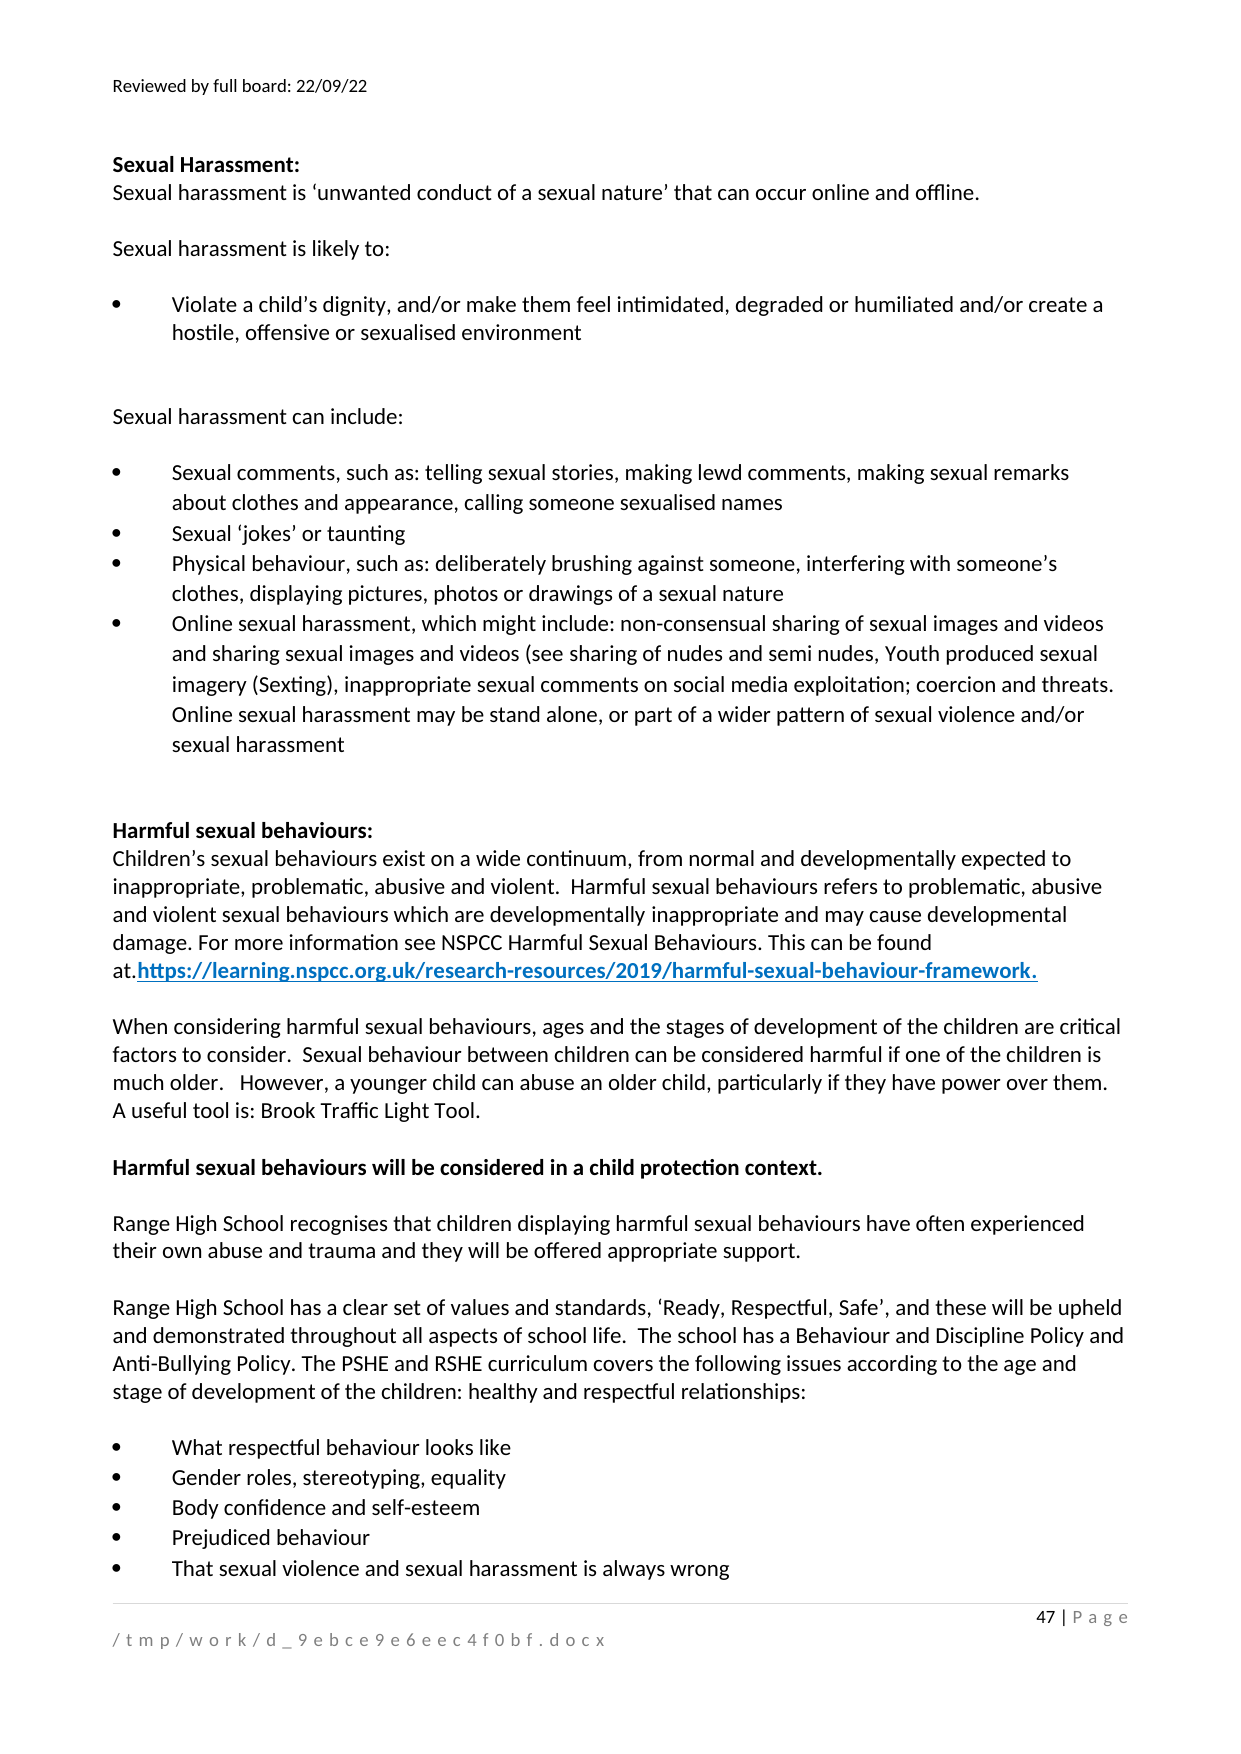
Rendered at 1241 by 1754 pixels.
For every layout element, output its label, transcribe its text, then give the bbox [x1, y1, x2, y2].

list Prejudiced behaviour [112, 1523, 1128, 1551]
list Online sexual harassment, which might include: non-consensual sharing of sexual images and videos and sharing sexual images and videos (see sharing of nudes and semi nudes, Youth produced sexual imagery (Sexting), inappropriate sexual comments on social media exploitation; coercion and threats. Online sexual harassment may be stand alone, or part of a wider pattern of sexual violence and/or sexual harassment [112, 609, 1128, 758]
list What respectful behaviour looks like [112, 1433, 1128, 1461]
text Range High School recognises that children displaying harmful sexual behaviours have often experienced their own abuse and trauma and they will be offered appropriate support. [112, 1209, 1128, 1265]
list Gender roles, stereotyping, equality [112, 1463, 1128, 1491]
list That sexual violence and sexual harassment is always wrong [112, 1554, 1128, 1582]
list Sexual comments, such as: telling sexual stories, making lewd comments, making sexual remarks about clothes and appearance, calling someone sexualised names [112, 458, 1128, 516]
list Sexual ‘jokes’ or taunting [112, 519, 1128, 547]
list Violate a child’s dignity, and/or make them feel intimidated, degraded or humiliated and/or create a hostile, offensive or sexualised environment [112, 290, 1128, 346]
list Physical behaviour, such as: deliberately brushing against someone, interfering with someone’s clothes, displaying pictures, photos or drawings of a sexual nature [112, 549, 1128, 607]
text Sexual harassment is ‘unwanted conduct of a sexual nature’ that can occur online and offline. [112, 178, 1128, 206]
text Sexual harassment can include: [112, 402, 1128, 430]
text Sexual harassment is likely to: [112, 234, 1128, 262]
text When considering harmful sexual behaviours, ages and the stages of development of the children are critical factors to consider. Sexual behaviour between children can be considered harmful if one of the children is much older. However, a younger child can abuse an older child, particularly if they have power over them. A useful tool is: Brook Traffic Light Tool. [112, 1012, 1128, 1124]
text Range High School has a clear set of values and standards, ‘Ready, Respectful, Safe’, and these will be upheld and demonstrated throughout all aspects of school life. The school has a Behaviour and Discipline Policy and Anti-Bullying Policy. The PSHE and RSHE curriculum covers the following issues according to the age and stage of development of the children: healthy and respectful relationships: [112, 1293, 1128, 1405]
list Body confidence and self-esteem [112, 1493, 1128, 1521]
text Harmful sexual behaviours: [112, 816, 1128, 844]
text Children’s sexual behaviours exist on a wide continuum, from normal and developmentally expected to inappropriate, problematic, abusive and violent. Harmful sexual behaviours refers to problematic, abusive and violent sexual behaviours which are developmentally inappropriate and may cause developmental damage. For more information see NSPCC Harmful Sexual Behaviours. This can be found at.https://learning.nspcc.org.uk/research-resources/2019/harmful-sexual-behaviour-framework. [112, 844, 1128, 984]
text Harmful sexual behaviours will be considered in a child protection context. [112, 1153, 1128, 1181]
text Sexual Harassment: [112, 150, 1128, 178]
